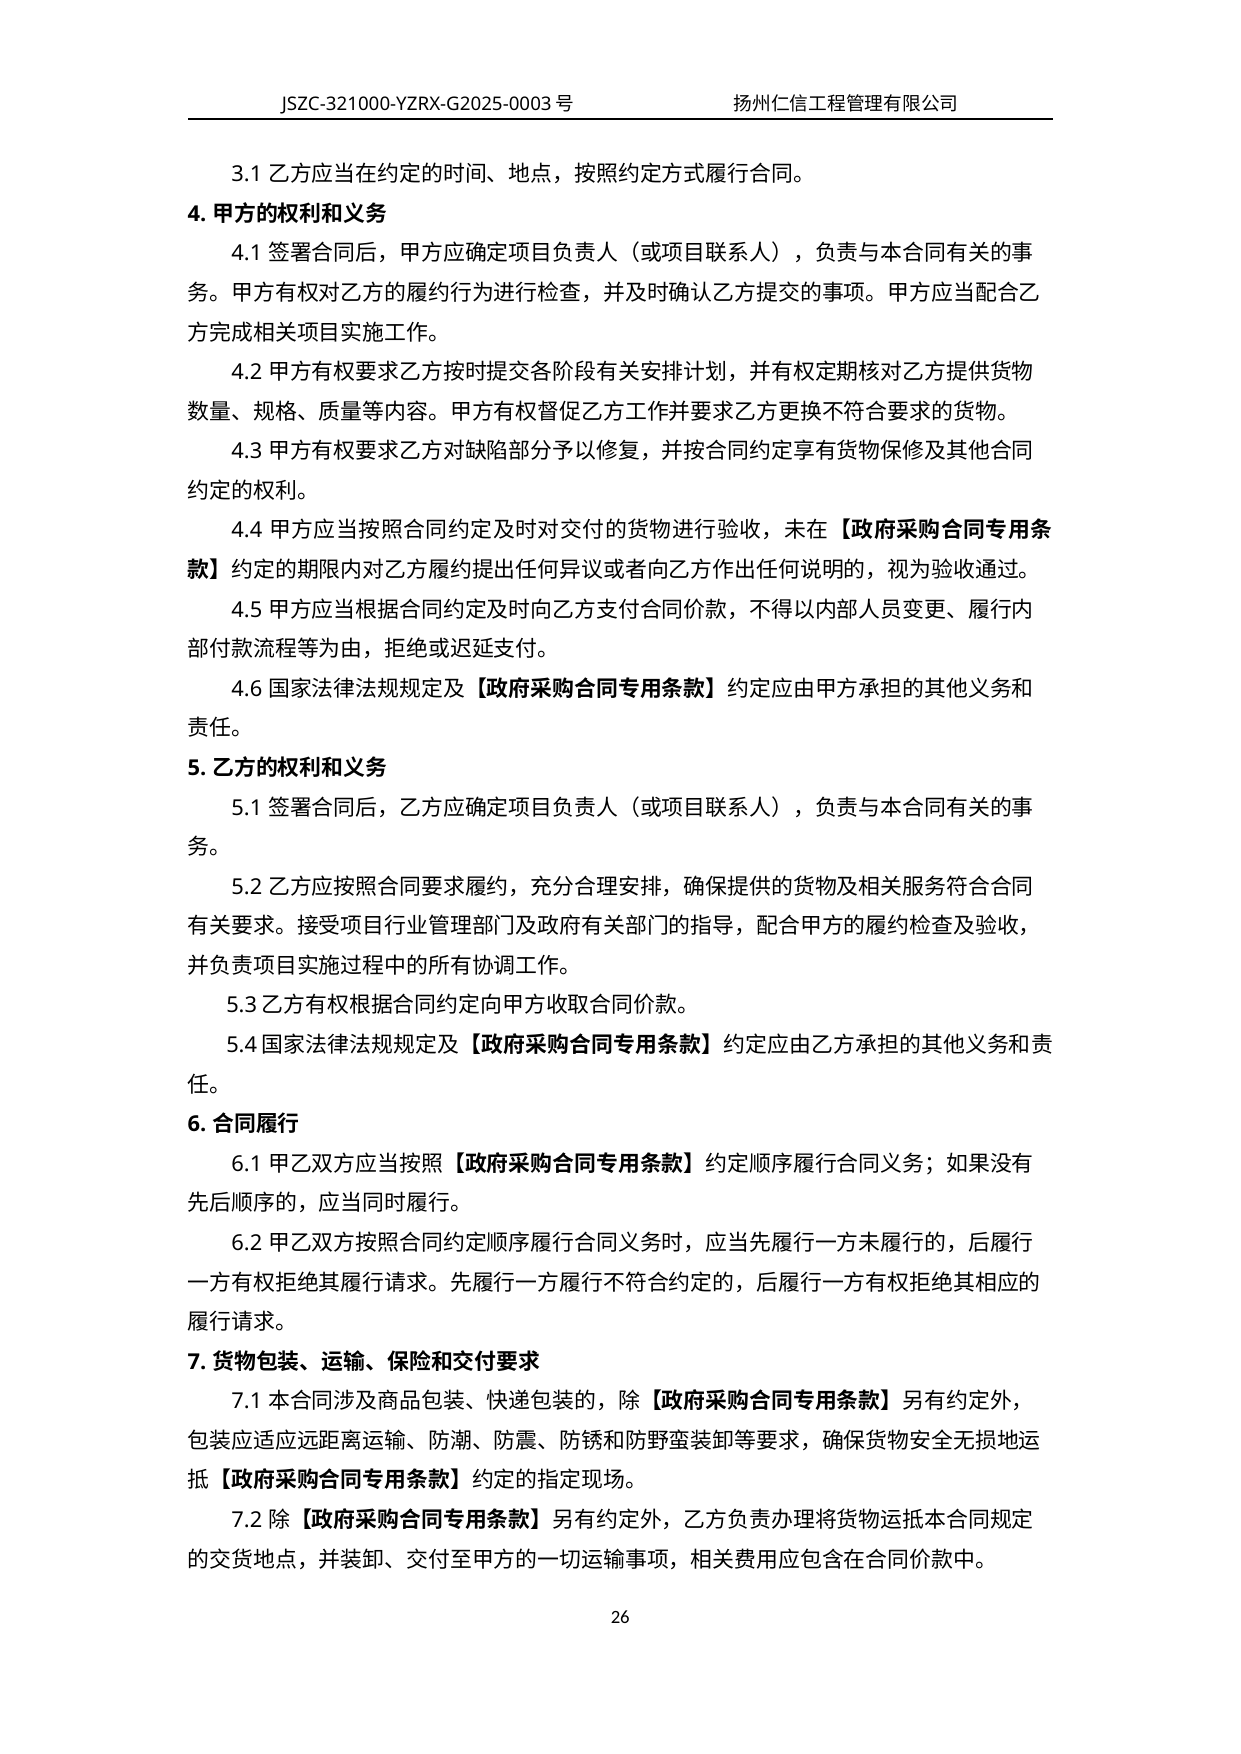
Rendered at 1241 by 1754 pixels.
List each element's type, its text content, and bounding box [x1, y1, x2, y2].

list 合同履行 [187, 1100, 1053, 1139]
text 4.3 甲方有权要求乙方对缺陷部分予以修复，并按合同约定享有货物保修及其他合同约定的权利。 [187, 427, 1053, 506]
text 5.1 签署合同后，乙方应确定项目负责人（或项目联系人），负责与本合同有关的事务。 [187, 783, 1053, 862]
text 5. 乙方的权利和义务 [187, 744, 1053, 783]
text 4.2 甲方有权要求乙方按时提交各阶段有关安排计划，并有权定期核对乙方提供货物数量、规格、质量等内容。甲方有权督促乙方工作并要求乙方更换不符合要求的货物。 [187, 348, 1053, 427]
text 3.1 乙方应当在约定的时间、地点，按照约定方式履行合同。 [187, 150, 1053, 189]
text 6.2 甲乙双方按照合同约定顺序履行合同义务时，应当先履行一方未履行的，后履行一方有权拒绝其履行请求。先履行一方履行不符合约定的，后履行一方有权拒绝其相应的履行请求。 [187, 1219, 1053, 1337]
text 7.1 本合同涉及商品包装、快递包装的，除【政府采购合同专用条款】另有约定外，包装应适应远距离运输、防潮、防震、防锈和防野蛮装卸等要求，确保货物安全无损地运抵【政府采购合同专用条款】约定的指定现场。 [187, 1377, 1053, 1496]
text 7.2 除【政府采购合同专用条款】另有约定外，乙方负责办理将货物运抵本合同规定的交货地点，并装卸、交付至甲方的一切运输事项，相关费用应包含在合同价款中。 [187, 1496, 1053, 1575]
text 6.1 甲乙双方应当按照【政府采购合同专用条款】约定顺序履行合同义务；如果没有先后顺序的，应当同时履行。 [187, 1139, 1053, 1219]
text 5.3乙方有权根据合同约定向甲方收取合同价款。 [187, 981, 1053, 1021]
text 4.1 签署合同后，甲方应确定项目负责人（或项目联系人），负责与本合同有关的事务。甲方有权对乙方的履约行为进行检查，并及时确认乙方提交的事项。甲方应当配合乙方完成相关项目实施工作。 [187, 229, 1053, 348]
text 5.4国家法律法规规定及【政府采购合同专用条款】约定应由乙方承担的其他义务和责任。 [187, 1021, 1053, 1100]
text 5.2 乙方应按照合同要求履约，充分合理安排，确保提供的货物及相关服务符合合同有关要求。接受项目行业管理部门及政府有关部门的指导，配合甲方的履约检查及验收，并负责项目实施过程中的所有协调工作。 [187, 862, 1053, 981]
text 4.5 甲方应当根据合同约定及时向乙方支付合同价款，不得以内部人员变更、履行内部付款流程等为由，拒绝或迟延支付。 [187, 585, 1053, 664]
text 7. 货物包装、运输、保险和交付要求 [187, 1337, 1053, 1377]
text 4. 甲方的权利和义务 [187, 189, 1053, 229]
text 4.6 国家法律法规规定及【政府采购合同专用条款】约定应由甲方承担的其他义务和责任。 [187, 664, 1053, 744]
text 4.4 甲方应当按照合同约定及时对交付的货物进行验收，未在【政府采购合同专用条款】约定的期限内对乙方履约提出任何异议或者向乙方作出任何说明的，视为验收通过。 [187, 506, 1053, 585]
